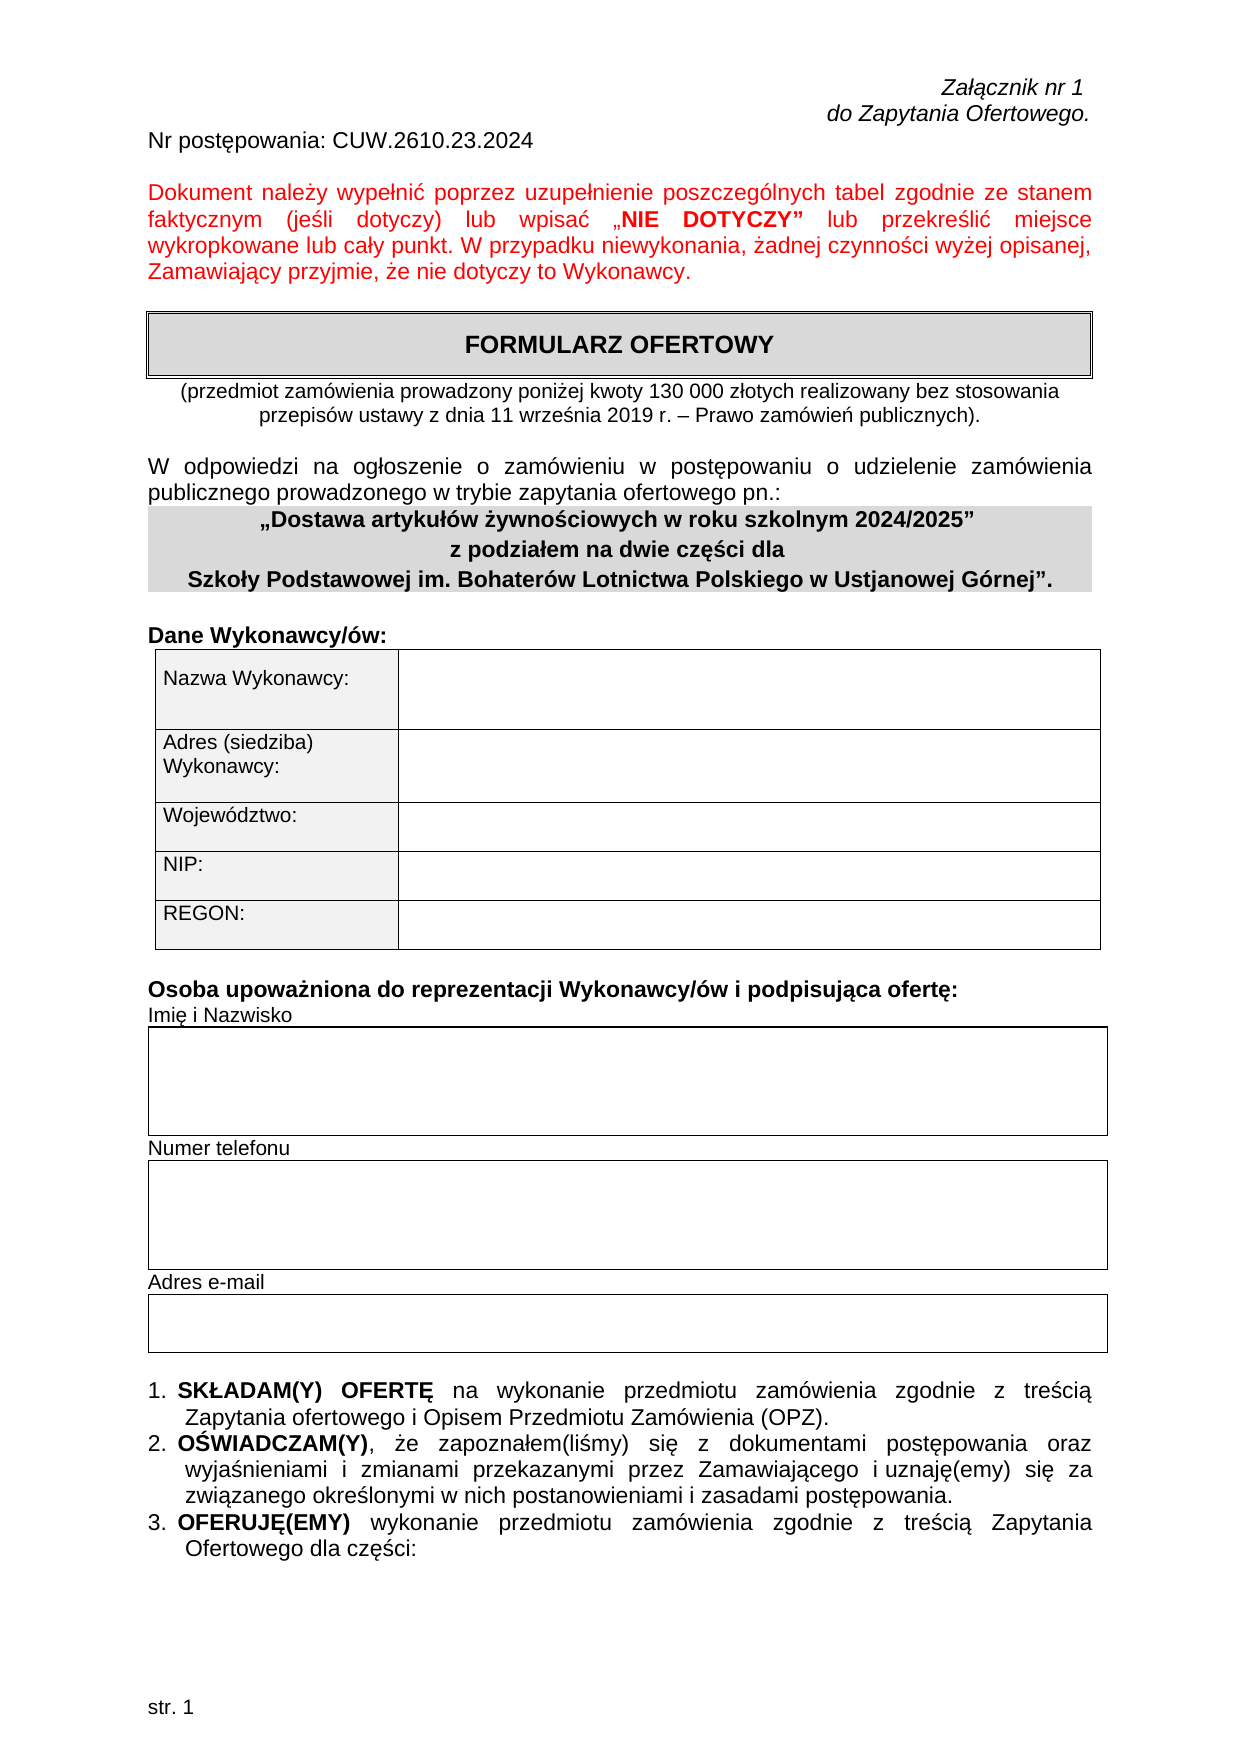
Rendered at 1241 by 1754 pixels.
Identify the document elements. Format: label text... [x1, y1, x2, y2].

table_cell [399, 730, 1100, 802]
table_header [149, 1028, 1107, 1135]
list OŚWIADCZAM(Y), że zapoznałem(liśmy) się z dokumentami postępowania oraz wyjaśnieniami i zmianami przekazanymi przez Zamawiającego i uznaję(emy) się za związanego określonymi w nich postanowieniami i zasadami postępowania. [148, 1430, 1092, 1509]
table_header [149, 1295, 1107, 1352]
text Adres e-mail [148, 1270, 1092, 1293]
table_cell NIP: [156, 852, 398, 900]
list OFERUJĘ(EMY) wykonanie przedmiotu zamówienia zgodnie z treścią Zapytania Ofertowego dla części: [148, 1509, 1092, 1562]
text W odpowiedzi na ogłoszenie o zamówieniu w postępowaniu o udzielenie zamówienia publicznego prowadzonego w trybie zapytania ofertowego pn.: [148, 453, 1092, 506]
table_cell Adres (siedziba) Wykonawcy: [156, 730, 398, 802]
table_cell Województwo: [156, 803, 398, 851]
list SKŁADAM(Y) OFERTĘ na wykonanie przedmiotu zamówienia zgodnie z treścią Zapytania ofertowego i Opisem Przedmiotu Zamówienia (OPZ). [148, 1377, 1092, 1430]
text Osoba upoważniona do reprezentacji Wykonawcy/ów i podpisująca ofertę: [148, 976, 1092, 1002]
table_header [149, 1161, 1107, 1268]
text Numer telefonu [148, 1136, 1092, 1160]
table_cell [399, 852, 1100, 900]
text Dokument należy wypełnić poprzez uzupełnienie poszczególnych tabel zgodnie ze stanem faktycznym (jeśli dotyczy) lub wpisać „NIE DOTYCZY” lub przekreślić miejsce wykropkowane lub cały punkt. W przypadku niewykonania, żadnej czynności wyżej opisanej, Zamawiający przyjmie, że nie dotyczy to Wykonawcy. [148, 179, 1092, 285]
table_header [399, 650, 1100, 729]
table_cell [399, 803, 1100, 851]
text „Dostawa artykułów żywnościowych w roku szkolnym 2024/2025” z podziałem na dwie części dla Szkoły Podstawowej im. Bohaterów Lotnictwa Polskiego w Ustjanowej Górnej”. [148, 506, 1092, 592]
table_cell REGON: [156, 901, 398, 949]
table_header FORMULARZ OFERTOWY [149, 314, 1090, 375]
table_cell [399, 901, 1100, 949]
text Imię i Nazwisko [148, 1002, 1092, 1026]
table_header Nazwa Wykonawcy: [156, 650, 398, 729]
text (przedmiot zamówienia prowadzony poniżej kwoty 130 000 złotych realizowany bez stosowania przepisów ustawy z dnia 11 września 2019 r. – Prawo zamówień publicznych). [148, 379, 1092, 426]
text Dane Wykonawcy/ów: [148, 622, 1092, 649]
